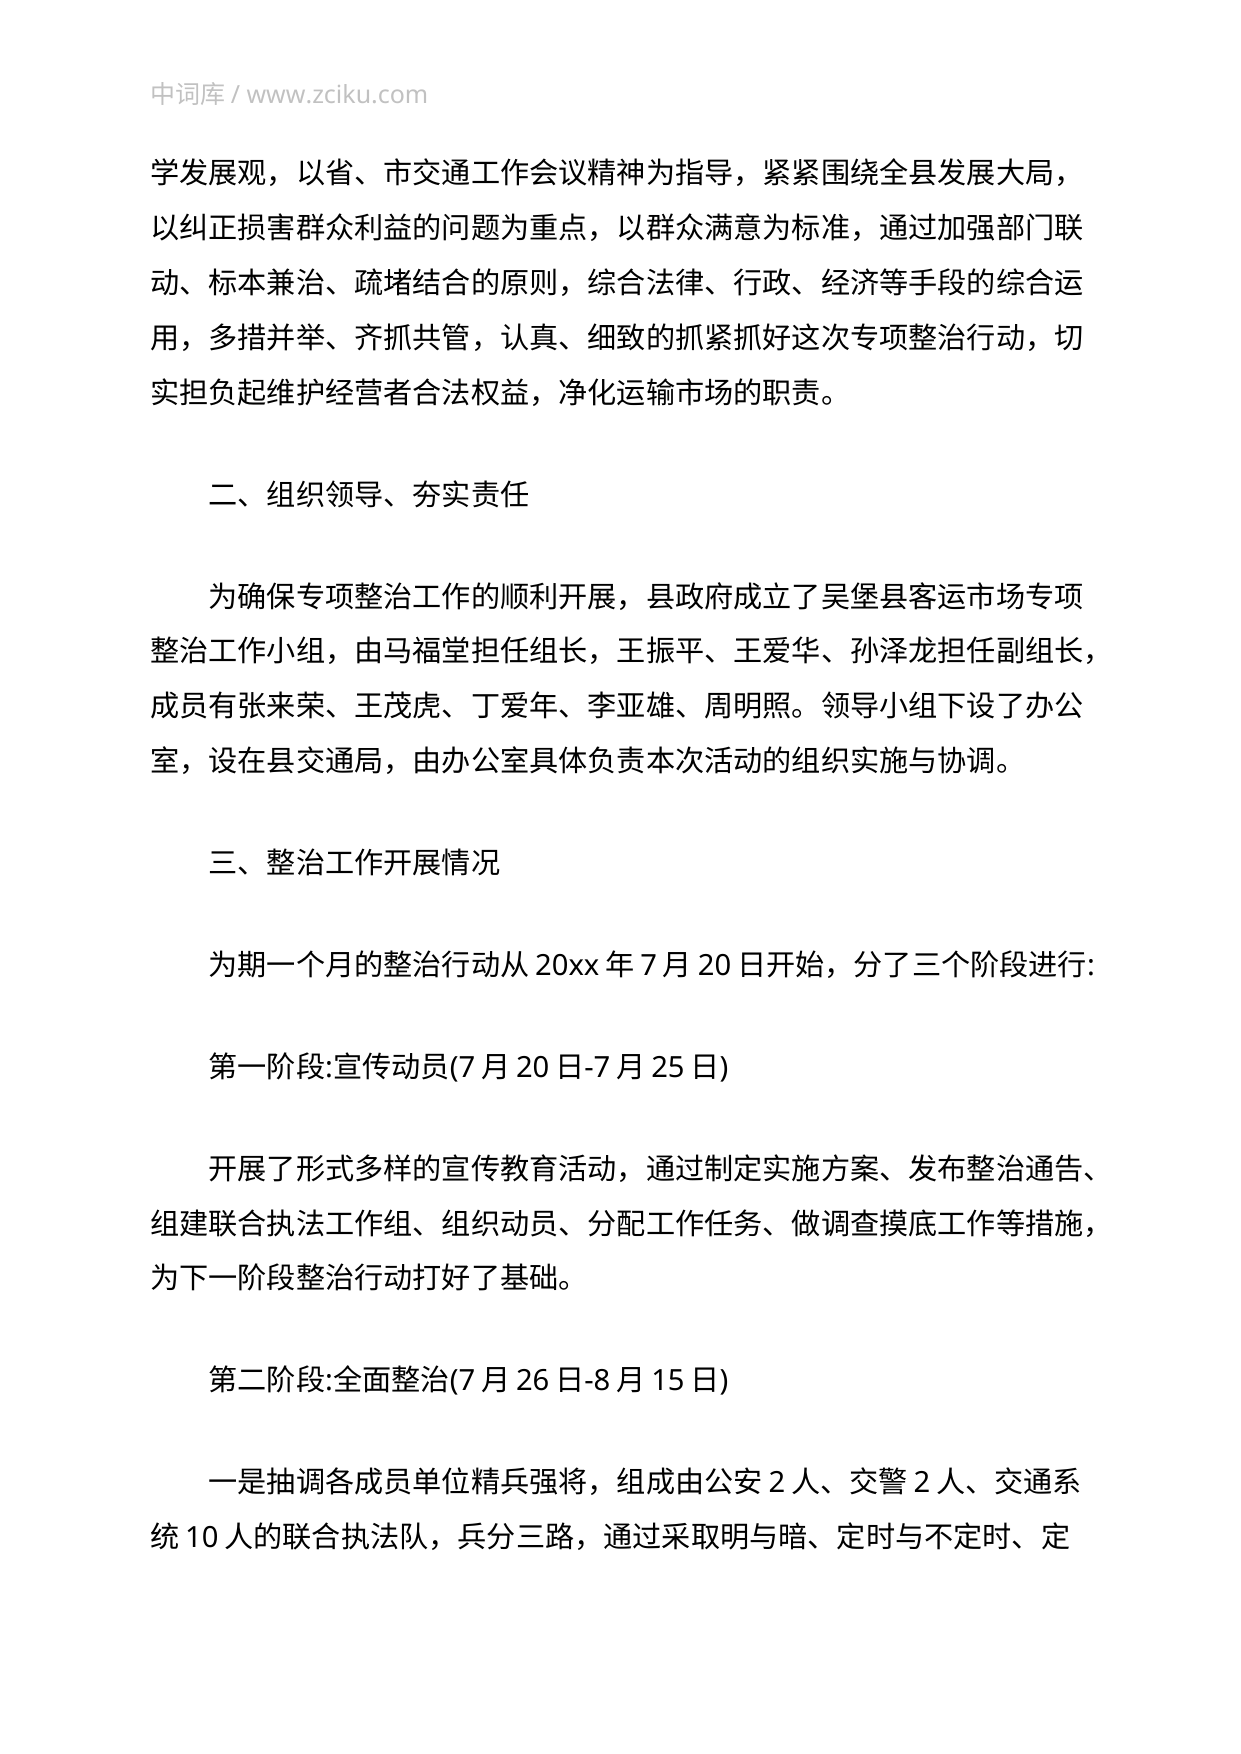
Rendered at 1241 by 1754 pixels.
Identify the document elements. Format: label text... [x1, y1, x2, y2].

text 为确保专项整治工作的顺利开展，县政府成立了吴堡县客运市场专项整治工作小组，由马福堂担任组长，王振平、王爱华、孙泽龙担任副组长，成员有张来荣、王茂虎、丁爱年、李亚雄、周明照。领导小组下设了办公室，设在县交通局，由办公室具体负责本次活动的组织实施与协调。 [150, 573, 1090, 780]
text 第一阶段:宣传动员(7月20日-7月25日) [150, 1043, 1090, 1086]
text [150, 150, 1090, 412]
text 开展了形式多样的宣传教育活动，通过制定实施方案、发布整治通告、组建联合执法工作组、组织动员、分配工作任务、做调查摸底工作等措施，为下一阶段整治行动打好了基础。 [150, 1145, 1090, 1297]
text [150, 1459, 1090, 1556]
text 为期一个月的整治行动从20xx年7月20日开始，分了三个阶段进行: [150, 941, 1090, 984]
text 第二阶段:全面整治(7月26日-8月15日) [150, 1357, 1090, 1399]
text 三、整治工作开展情况 [150, 839, 1090, 882]
text 二、组织领导、夯实责任 [150, 471, 1090, 514]
